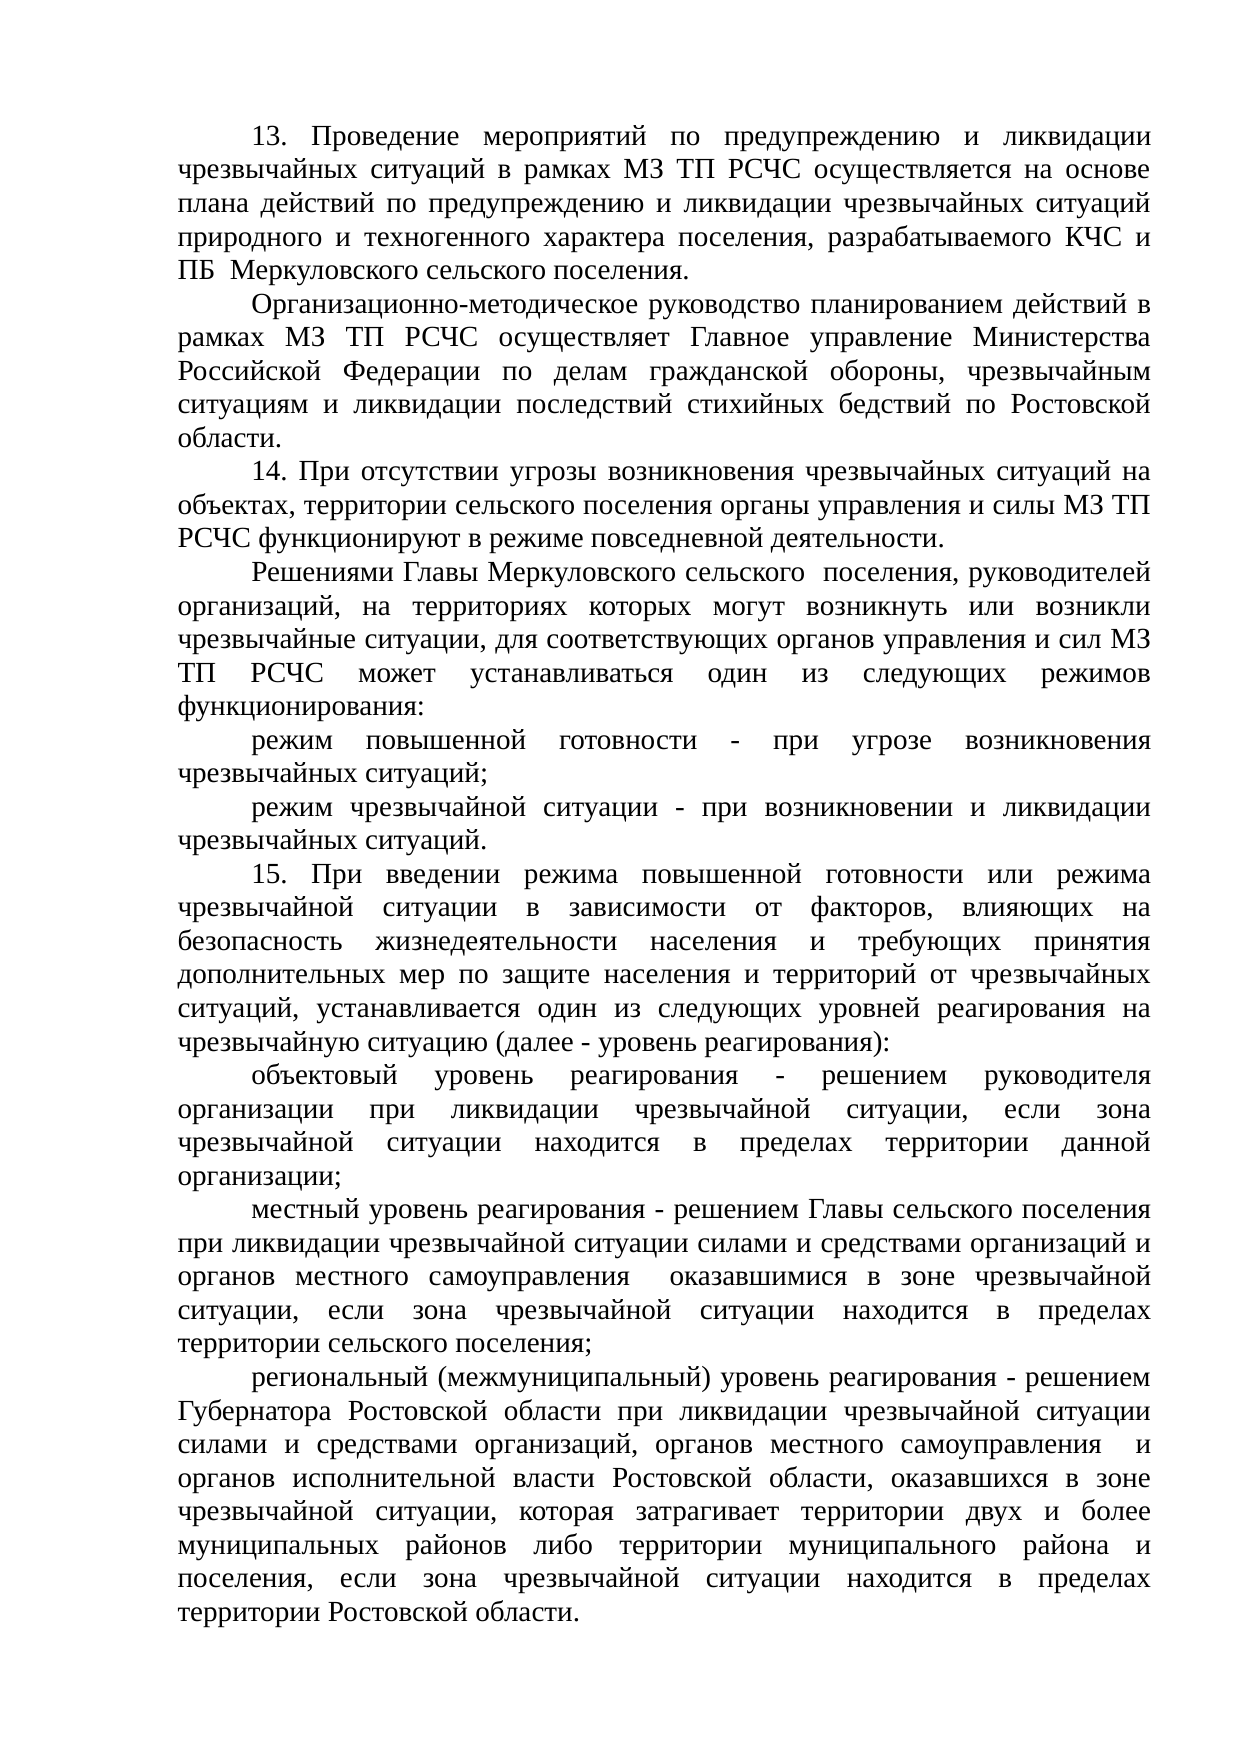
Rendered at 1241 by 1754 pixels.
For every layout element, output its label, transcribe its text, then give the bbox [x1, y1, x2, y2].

text региональный (межмуниципальный) уровень реагирования - решением Губернатора Ростовской области при ликвидации чрезвычайной ситуации силами и средствами организаций, органов местного самоуправления и органов исполнительной власти Ростовской области, оказавшихся в зоне чрезвычайной ситуации, которая затрагивает территории двух и более муниципальных районов либо территории муниципального района и поселения, если зона чрезвычайной ситуации находится в пределах территории Ростовской области. [177, 1359, 1152, 1627]
text 13. Проведение мероприятий по предупреждению и ликвидации чрезвычайных ситуаций в рамках МЗ ТП РСЧС осуществляется на основе плана действий по предупреждению и ликвидации чрезвычайных ситуаций природного и техногенного характера поселения, разрабатываемого КЧС и ПБ Меркуловского сельского поселения. [177, 118, 1152, 286]
text местный уровень реагирования - решением Главы сельского поселения при ликвидации чрезвычайной ситуации силами и средствами организаций и органов местного самоуправления оказавшимися в зоне чрезвычайной ситуации, если зона чрезвычайной ситуации находится в пределах территории сельского поселения; [177, 1191, 1152, 1359]
text режим чрезвычайной ситуации - при возникновении и ликвидации чрезвычайных ситуаций. [177, 789, 1152, 856]
text Решениями Главы Меркуловского сельского поселения, руководителей организаций, на территориях которых могут возникнуть или возникли чрезвычайные ситуации, для соответствующих органов управления и сил МЗ ТП РСЧС может устанавливаться один из следующих режимов функционирования: [177, 554, 1152, 722]
text 14. При отсутствии угрозы возникновения чрезвычайных ситуаций на объектах, территории сельского поселения органы управления и силы МЗ ТП РСЧС функционируют в режиме повседневной деятельности. [177, 453, 1152, 554]
text режим повышенной готовности - при угрозе возникновения чрезвычайных ситуаций; [177, 722, 1152, 789]
text 15. При введении режима повышенной готовности или режима чрезвычайной ситуации в зависимости от факторов, влияющих на безопасность жизнедеятельности населения и требующих принятия дополнительных мер по защите населения и территорий от чрезвычайных ситуаций, устанавливается один из следующих уровней реагирования на чрезвычайную ситуацию (далее - уровень реагирования): [177, 856, 1152, 1057]
text объектовый уровень реагирования - решением руководителя организации при ликвидации чрезвычайной ситуации, если зона чрезвычайной ситуации находится в пределах территории данной организации; [177, 1057, 1152, 1191]
text Организационно-методическое руководство планированием действий в рамках МЗ ТП РСЧС осуществляет Главное управление Министерства Российской Федерации по делам гражданской обороны, чрезвычайным ситуациям и ликвидации последствий стихийных бедствий по Ростовской области. [177, 286, 1152, 453]
